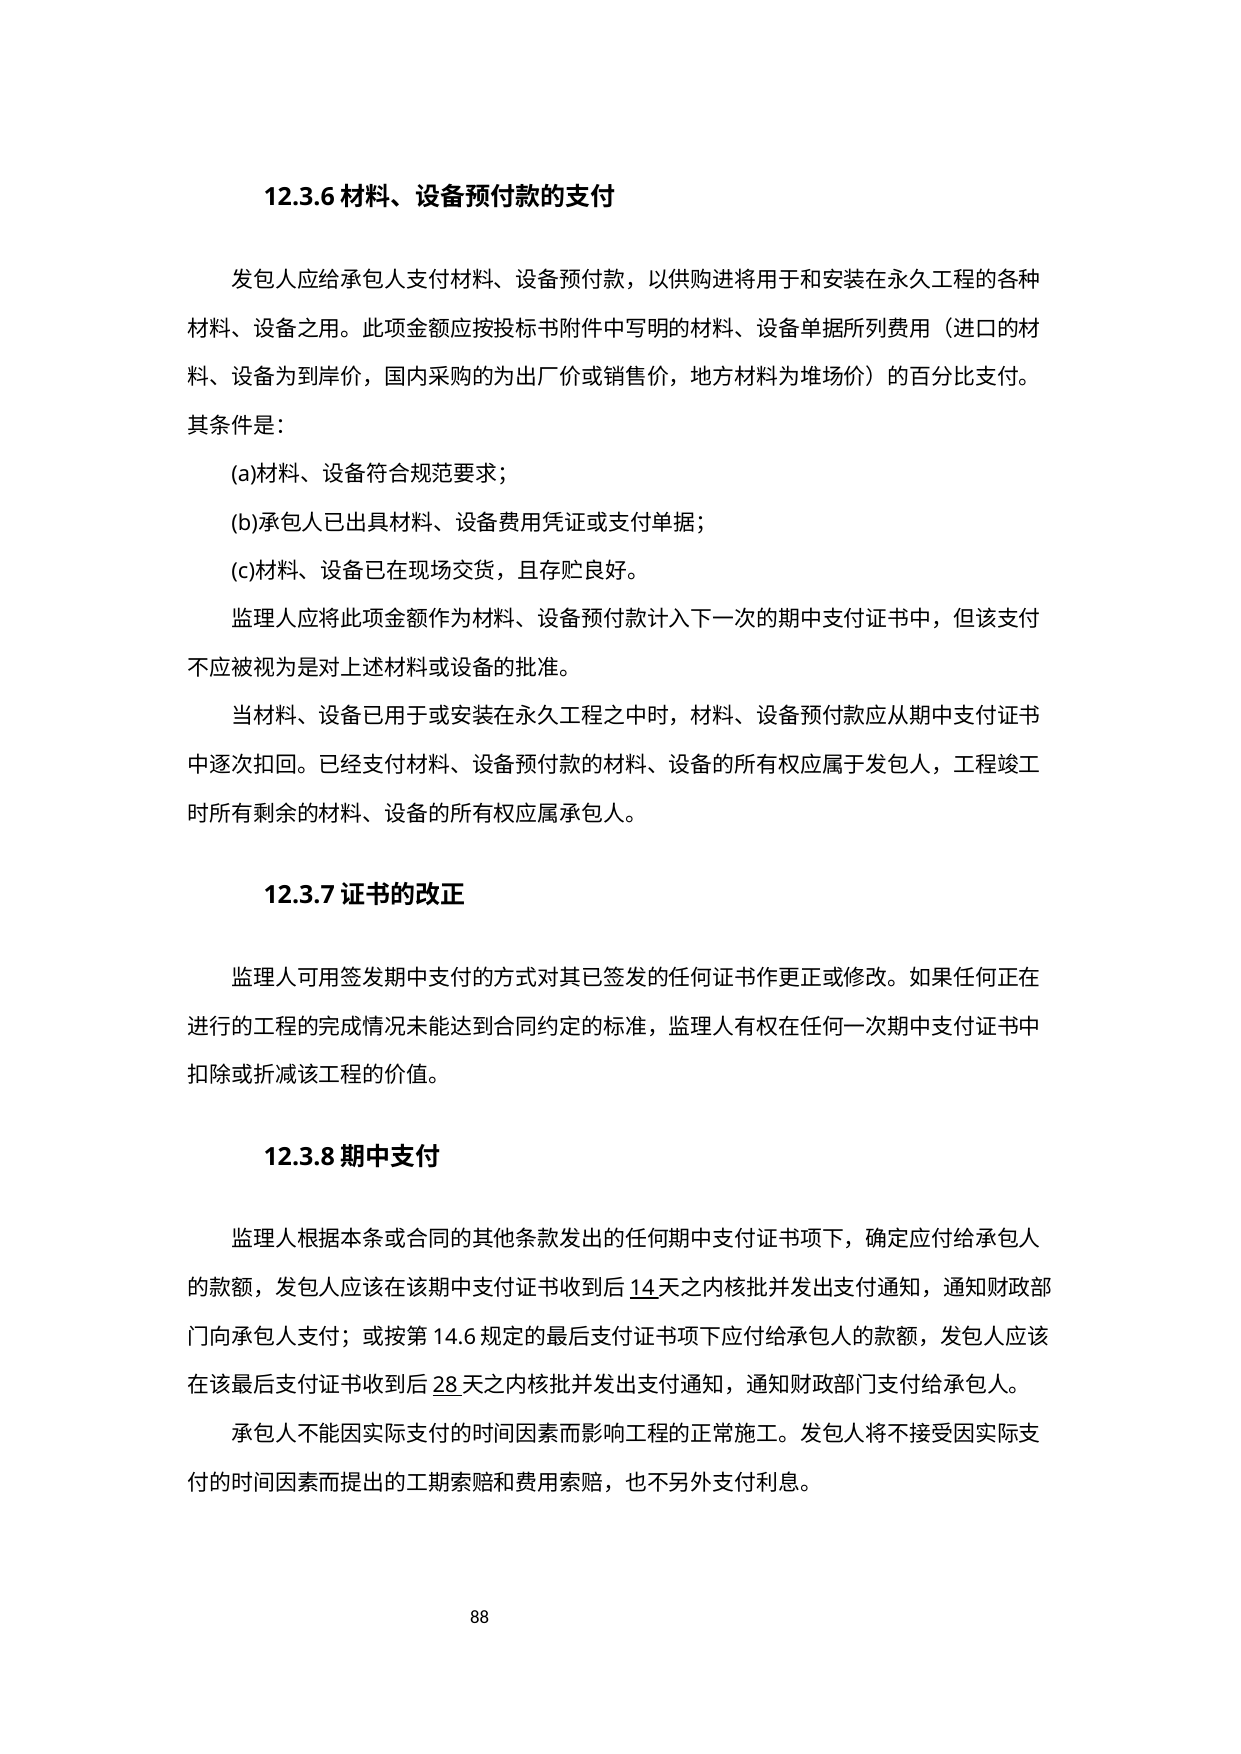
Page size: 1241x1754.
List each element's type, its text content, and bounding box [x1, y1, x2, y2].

text 监理人应将此项金额作为材料、设备预付款计入下一次的期中支付证书中，但该支付不应被视为是对上述材料或设备的批准。 [187, 601, 1053, 682]
text 12.3.8期中支付 [187, 1122, 1053, 1187]
text 12.3.7证书的改正 [187, 860, 1053, 925]
text 监理人可用签发期中支付的方式对其已签发的任何证书作更正或修改。如果任何正在进行的工程的完成情况未能达到合同约定的标准，监理人有权在任何一次期中支付证书中扣除或折减该工程的价值。 [187, 959, 1053, 1089]
text 12.3.6材料、设备预付款的支付 [187, 162, 1053, 227]
text 承包人不能因实际支付的时间因素而影响工程的正常施工。发包人将不接受因实际支付的时间因素而提出的工期索赔和费用索赔，也不另外支付利息。 [187, 1416, 1053, 1497]
text (a)材料、设备符合规范要求； [187, 456, 1053, 488]
text 监理人根据本条或合同的其他条款发出的任何期中支付证书项下，确定应付给承包人的款额，发包人应该在该期中支付证书收到后14天之内核批并发出支付通知，通知财政部门向承包人支付；或按第14.6规定的最后支付证书项下应付给承包人的款额，发包人应该在该最后支付证书收到后28天之内核批并发出支付通知，通知财政部门支付给承包人。 [187, 1221, 1053, 1400]
text 当材料、设备已用于或安装在永久工程之中时，材料、设备预付款应从期中支付证书中逐次扣回。已经支付材料、设备预付款的材料、设备的所有权应属于发包人，工程竣工时所有剩余的材料、设备的所有权应属承包人。 [187, 698, 1053, 828]
text 发包人应给承包人支付材料、设备预付款，以供购进将用于和安装在永久工程的各种材料、设备之用。此项金额应按投标书附件中写明的材料、设备单据所列费用（进口的材料、设备为到岸价，国内采购的为出厂价或销售价，地方材料为堆场价）的百分比支付。其条件是： [187, 261, 1053, 440]
text (c)材料、设备已在现场交货，且存贮良好。 [187, 553, 1053, 585]
text (b)承包人已出具材料、设备费用凭证或支付单据； [187, 504, 1053, 537]
